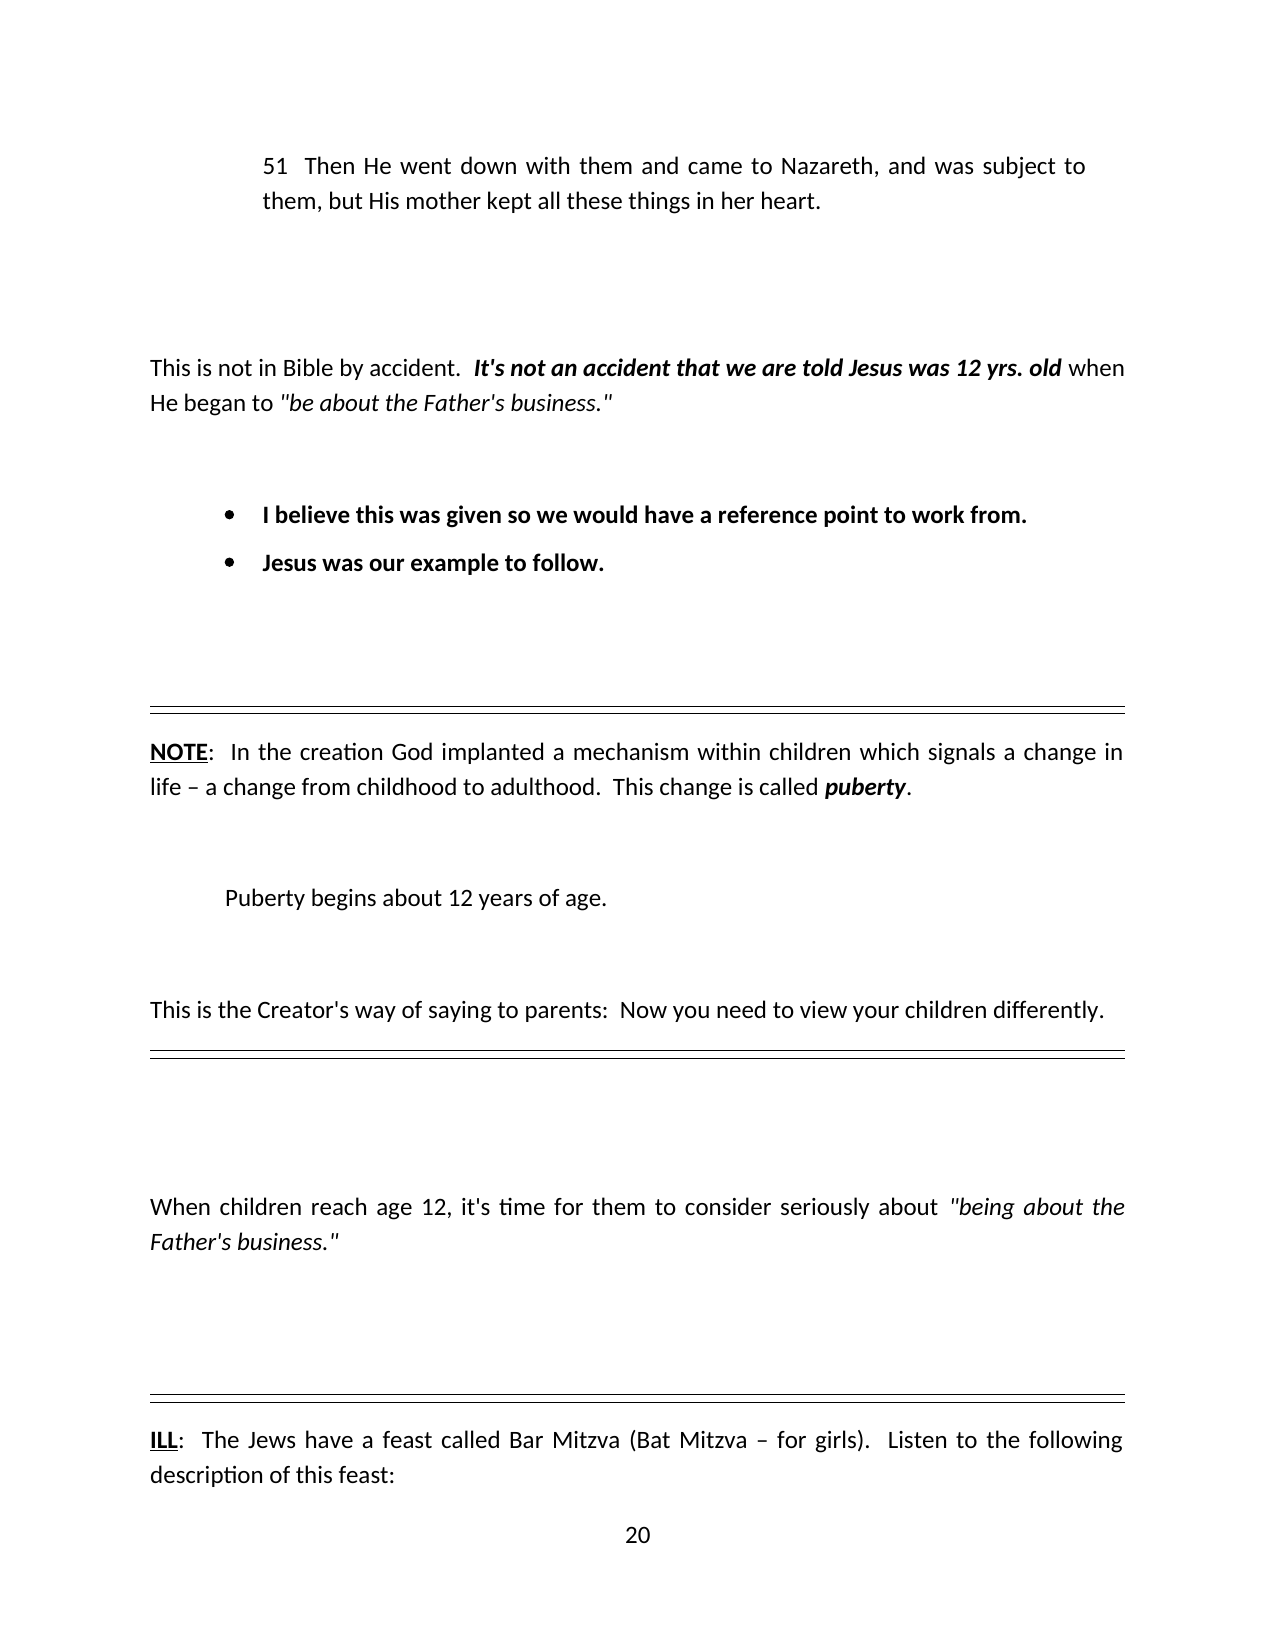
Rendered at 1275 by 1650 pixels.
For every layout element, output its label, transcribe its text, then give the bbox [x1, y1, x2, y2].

text This is the Creator's way of saying to parents: Now you need to view your children differently. [150, 994, 1125, 1024]
text ILL: The Jews have a feast called Bar Mitzva (Bat Mitzva – for girls). Listen to the following description of this feast: [150, 1424, 1125, 1489]
list I believe this was given so we would have a reference point to work from. [225, 499, 1125, 530]
text Puberty begins about 12 years of age. [225, 882, 1125, 913]
text When children reach age 12, it's time for them to consider seriously about "being about the Father's business." [150, 1191, 1125, 1257]
text This is not in Bible by accident. It's not an accident that we are told Jesus was 12 yrs. old when He began to "be about the Father's business." [150, 352, 1125, 418]
text NOTE: In the creation God implanted a mechanism within children which signals a change in life – a change from childhood to adulthood. This change is called puberty. [150, 736, 1125, 801]
text 51 Then He went down with them and came to Nazareth, and was subject to them, but His mother kept all these things in her heart. [262, 150, 1087, 216]
list Jesus was our example to follow. [225, 547, 1125, 577]
